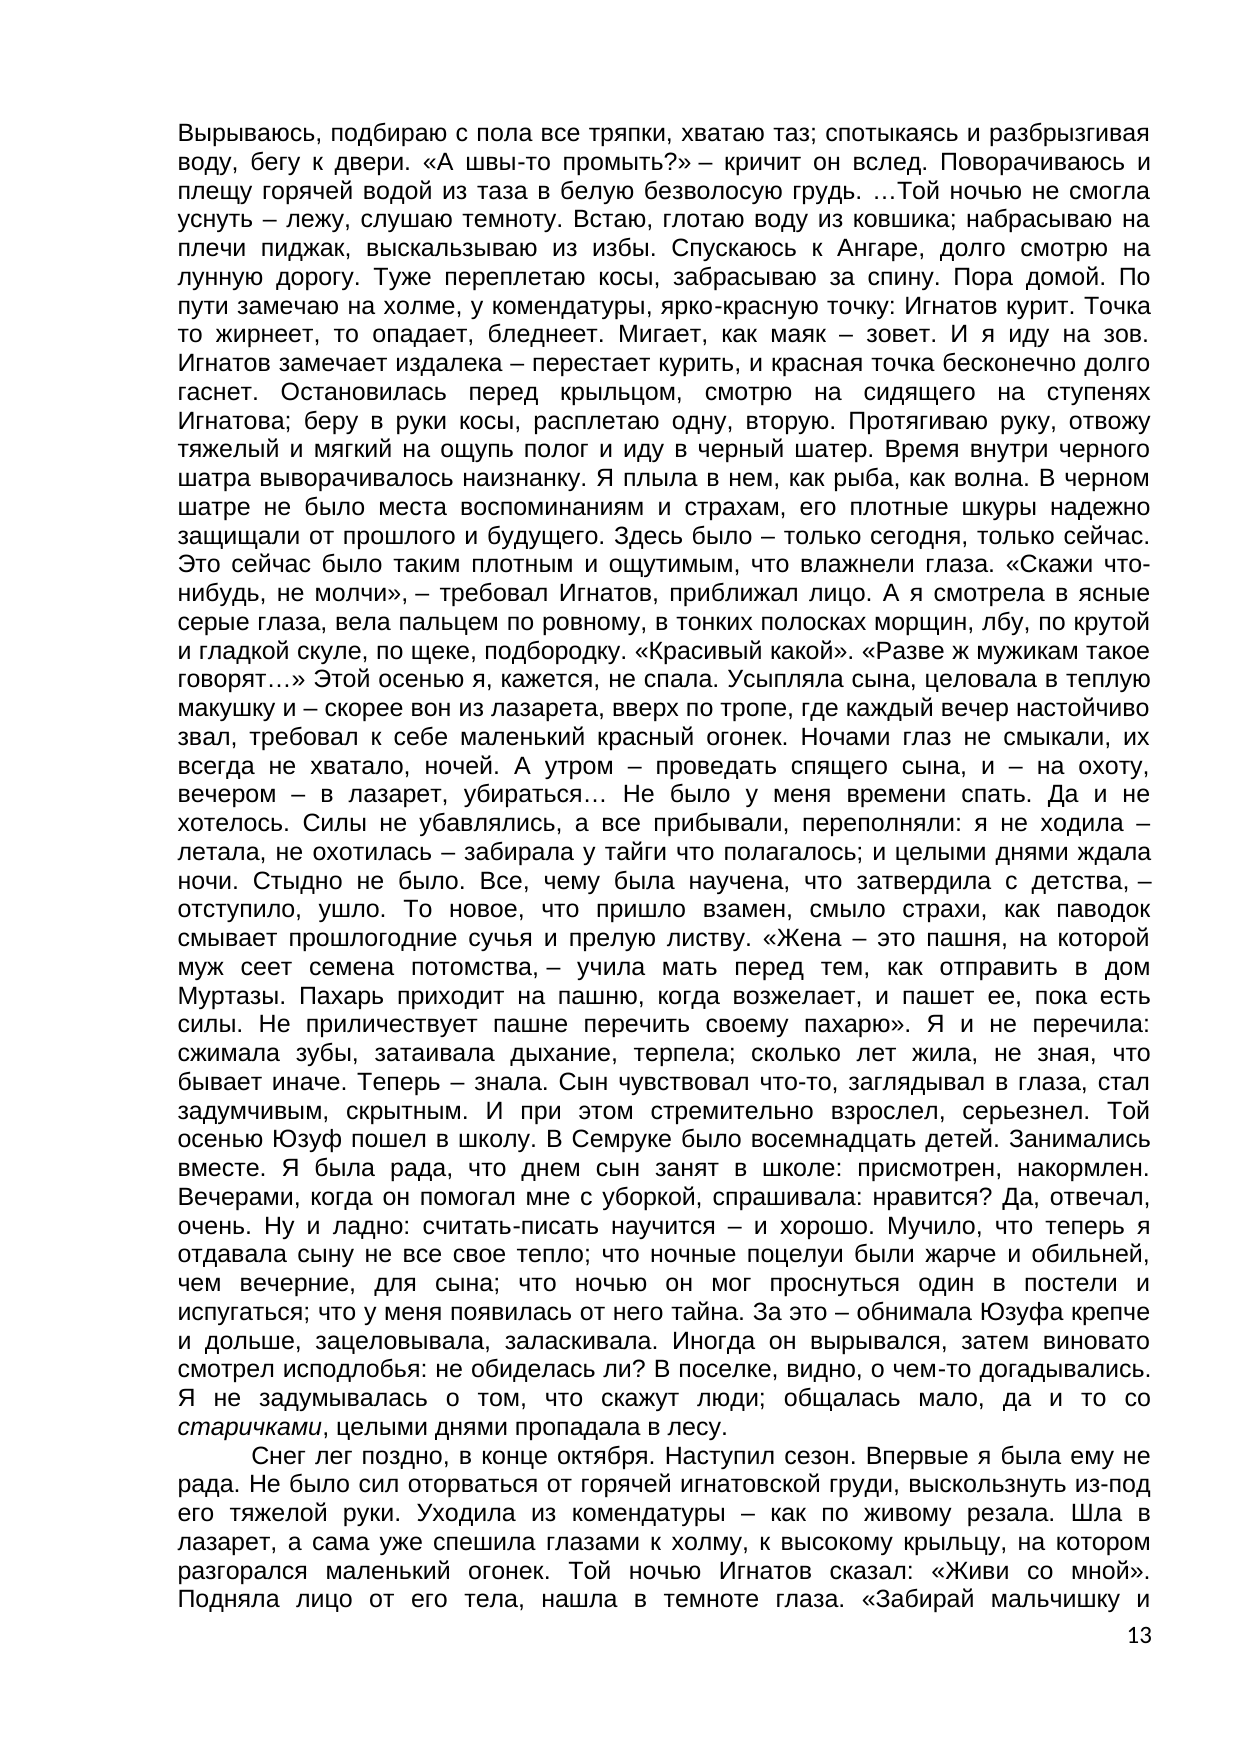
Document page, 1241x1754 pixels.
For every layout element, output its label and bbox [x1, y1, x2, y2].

text [177, 118, 1152, 1441]
text [177, 1441, 1152, 1613]
